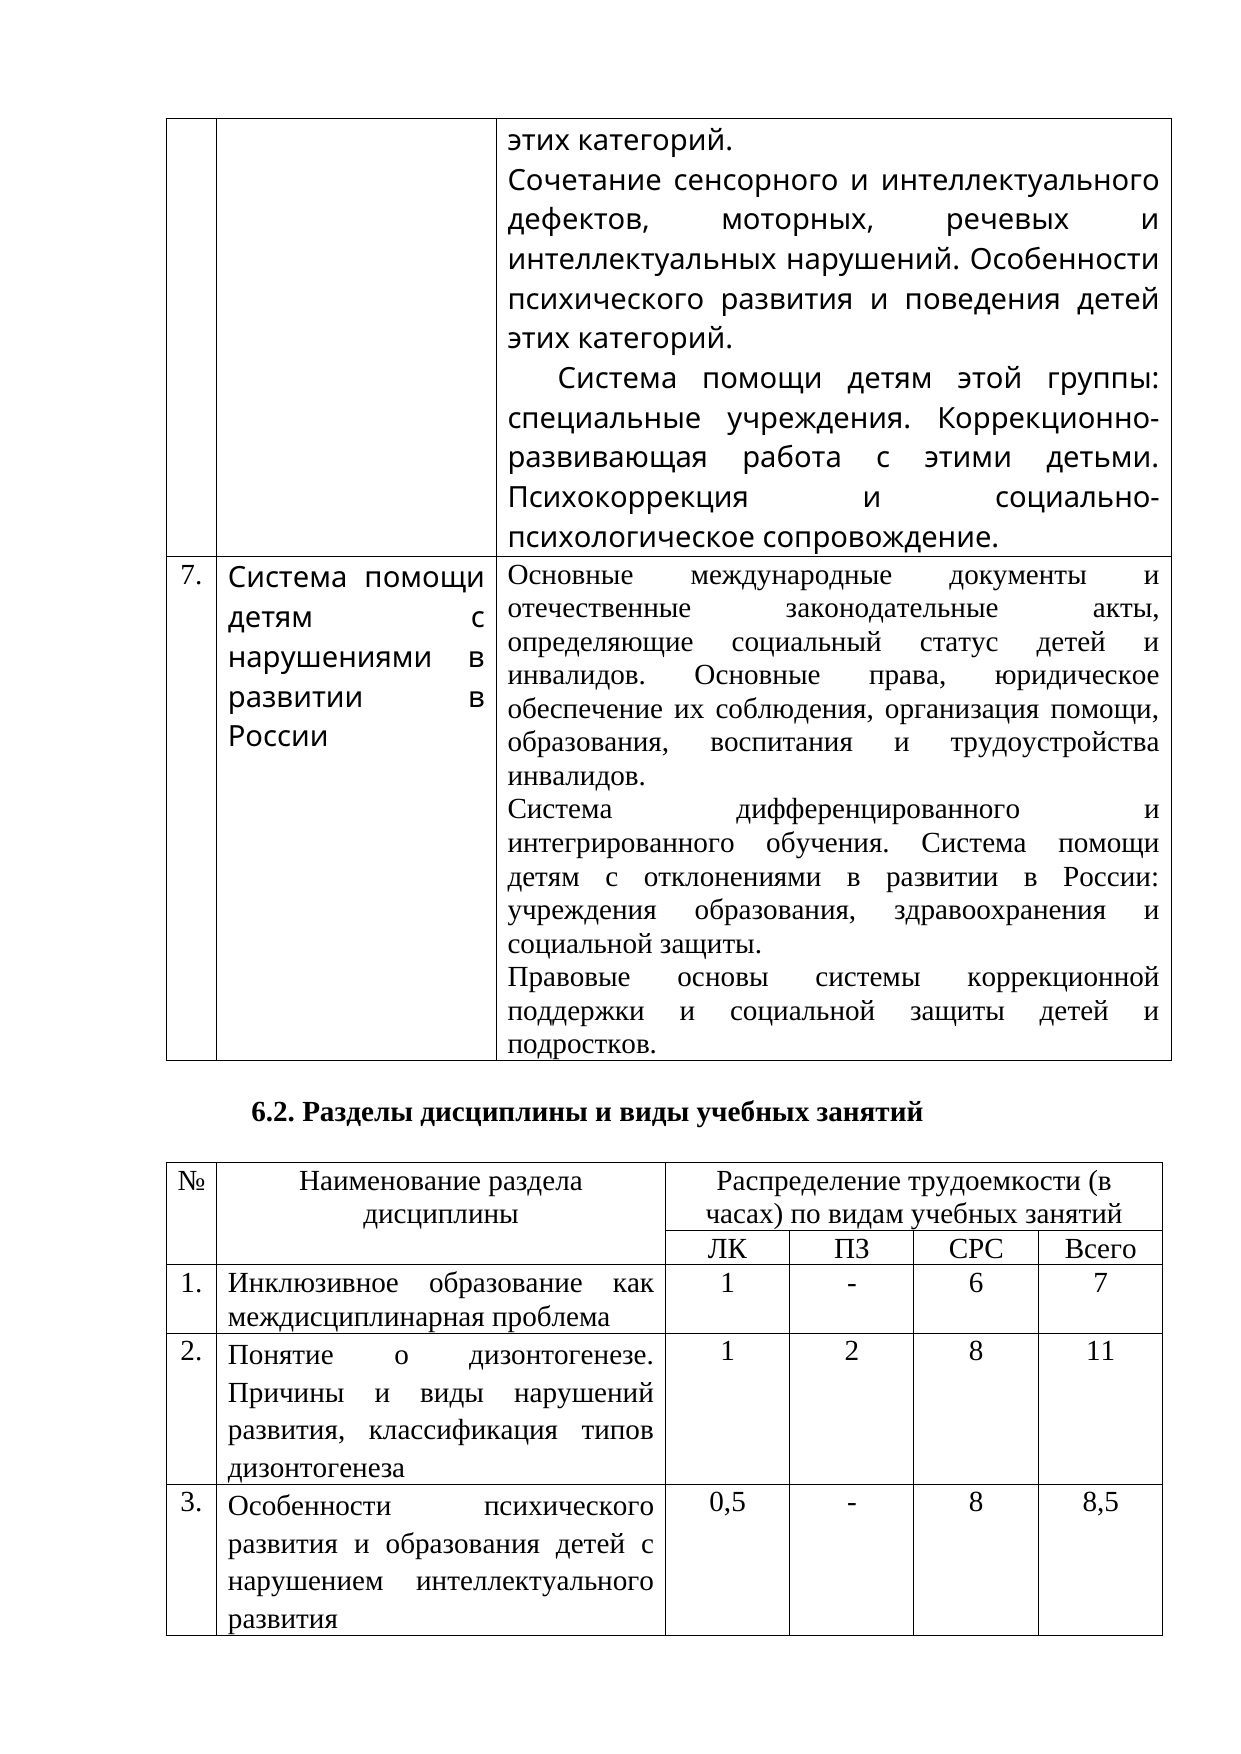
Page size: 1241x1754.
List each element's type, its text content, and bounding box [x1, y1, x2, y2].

table_cell ЛК [666, 1231, 789, 1264]
table_header Наименование раздела дисциплины [217, 1163, 665, 1264]
table_cell 8 [914, 1485, 1038, 1634]
table_cell Основные международные документы и отечественные законодательные акты, определяющие социальный статус детей и инвалидов. Основные права, юридическое обеспечение их соблюдения, организация помощи, образования, воспитания и трудоустройства инвалидов. Система дифференцированного и интегрированного обучения. Система помощи детям с отклонениями в развитии в России: учреждения образования, здравоохранения и социальной защиты. Правовые основы системы коррекционной поддержки и социальной защиты детей и подростков. [497, 557, 1171, 1060]
table_cell Понятие о дизонтогенезе. Причины и виды нарушений развития, классификация типов дизонтогенеза [217, 1334, 665, 1483]
table_cell 11 [1039, 1334, 1162, 1483]
table_cell 7 [1039, 1265, 1162, 1332]
table_cell СРС [914, 1231, 1038, 1264]
table_header № [167, 1163, 216, 1264]
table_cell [497, 119, 1171, 556]
table_cell Инклюзивное образование как междисциплинарная проблема [217, 1265, 665, 1332]
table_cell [217, 119, 496, 556]
table_cell 1 [666, 1265, 789, 1332]
text 6.2. Разделы дисциплины и виды учебных занятий [177, 1094, 1152, 1128]
table_cell - [790, 1265, 913, 1332]
table_cell 2 [790, 1334, 913, 1483]
table_cell ПЗ [790, 1231, 913, 1264]
table_cell Всего [1039, 1231, 1162, 1264]
table_cell 1 [666, 1334, 789, 1483]
table_cell 8,5 [1039, 1485, 1162, 1634]
table_cell 1. [167, 1265, 216, 1332]
table_cell 6 [914, 1265, 1038, 1332]
table_cell 6. [167, 119, 216, 556]
table_cell 7. [167, 557, 216, 1060]
table_cell Система помощи детям с нарушениями в развитии в России [217, 557, 496, 1060]
table_cell Особенности психического развития и образования детей с нарушением интеллектуального развития [217, 1485, 665, 1634]
table_cell 3. [167, 1485, 216, 1634]
table_cell 2. [167, 1334, 216, 1483]
table_cell 0,5 [666, 1485, 789, 1634]
table_cell - [790, 1485, 913, 1634]
table_header Распределение трудоемкости (в часах) по видам учебных занятий [666, 1163, 1162, 1230]
table_cell 8 [914, 1334, 1038, 1483]
